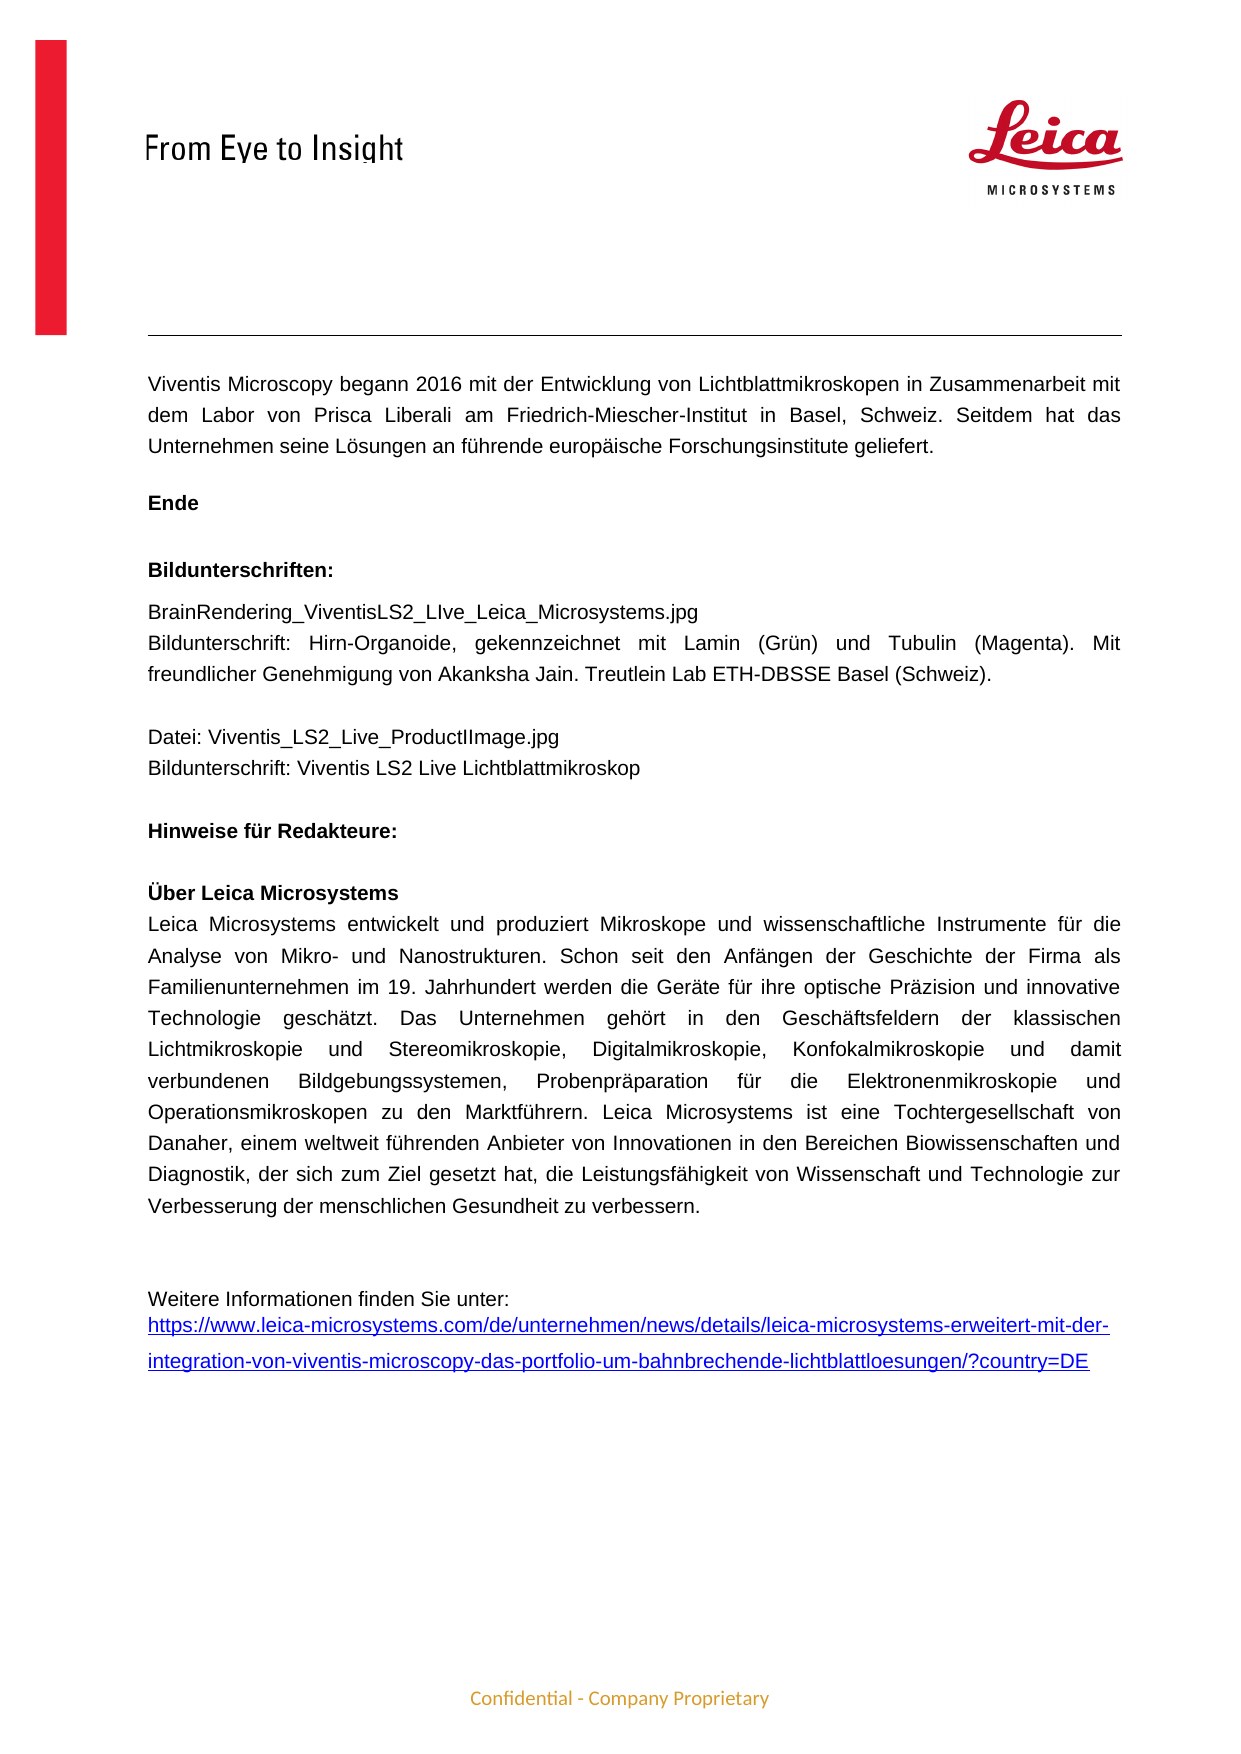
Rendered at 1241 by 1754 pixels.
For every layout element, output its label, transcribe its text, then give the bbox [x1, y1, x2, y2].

picture [962, 93, 1127, 206]
text BrainRendering_ViventisLS2_LIve_Leica_Microsystems.jpg [148, 594, 1122, 626]
text Bildunterschrift: Viventis LS2 Live Lichtblattmikroskop [148, 751, 1122, 782]
text https://www.leica-microsystems.com/de/unternehmen/news/details/leica-microsystems-erweitert-mit-der-integration-von-viventis-microscopy-das-portfolio-um-bahnbrechende-lichtblattloesungen/?country=DE [148, 1313, 1122, 1373]
text Datei: Viventis_LS2_Live_ProductIImage.jpg [148, 719, 1122, 751]
text Ende [148, 491, 1122, 515]
text Viventis Microscopy begann 2016 mit der Entwicklung von Lichtblattmikroskopen in Zusammenarbeit mit dem Labor von Prisca Liberali am Friedrich-Miescher-Institut in Basel, Schweiz. Seitdem hat das Unternehmen seine Lösungen an führende europäische Forschungsinstitute geliefert. [148, 366, 1122, 460]
picture [146, 134, 403, 163]
text Über Leica Microsystems [148, 876, 1122, 907]
text Bildunterschrift: Hirn-Organoide, gekennzeichnet mit Lamin (Grün) und Tubulin (Magenta). Mit freundlicher Genehmigung von Akanksha Jain. Treutlein Lab ETH-DBSSE Basel (Schweiz). [148, 626, 1122, 688]
text Hinweise für Redakteure: [148, 813, 1122, 844]
text Bildunterschriften: [148, 558, 1122, 582]
text Leica Microsystems entwickelt und produziert Mikroskope und wissenschaftliche Instrumente für die Analyse von Mikro- und Nanostrukturen. Schon seit den Anfängen der Geschichte der Firma als Familienunternehmen im 19. Jahrhundert werden die Geräte für ihre optische Präzision und innovative Technologie geschätzt. Das Unternehmen gehört in den Geschäftsfeldern der klassischen Lichtmikroskopie und Stereomikroskopie, Digitalmikroskopie, Konfokalmikroskopie und damit verbundenen Bildgebungssystemen, Probenpräparation für die Elektronenmikroskopie und Operationsmikroskopen zu den Marktführern. Leica Microsystems ist eine Tochtergesellschaft von Danaher, einem weltweit führenden Anbieter von Innovationen in den Bereichen Biowissenschaften und Diagnostik, der sich zum Ziel gesetzt hat, die Leistungsfähigkeit von Wissenschaft und Technologie zur Verbesserung der menschlichen Gesundheit zu verbessern. [148, 907, 1122, 1219]
text Weitere Informationen finden Sie unter: [148, 1282, 1122, 1313]
